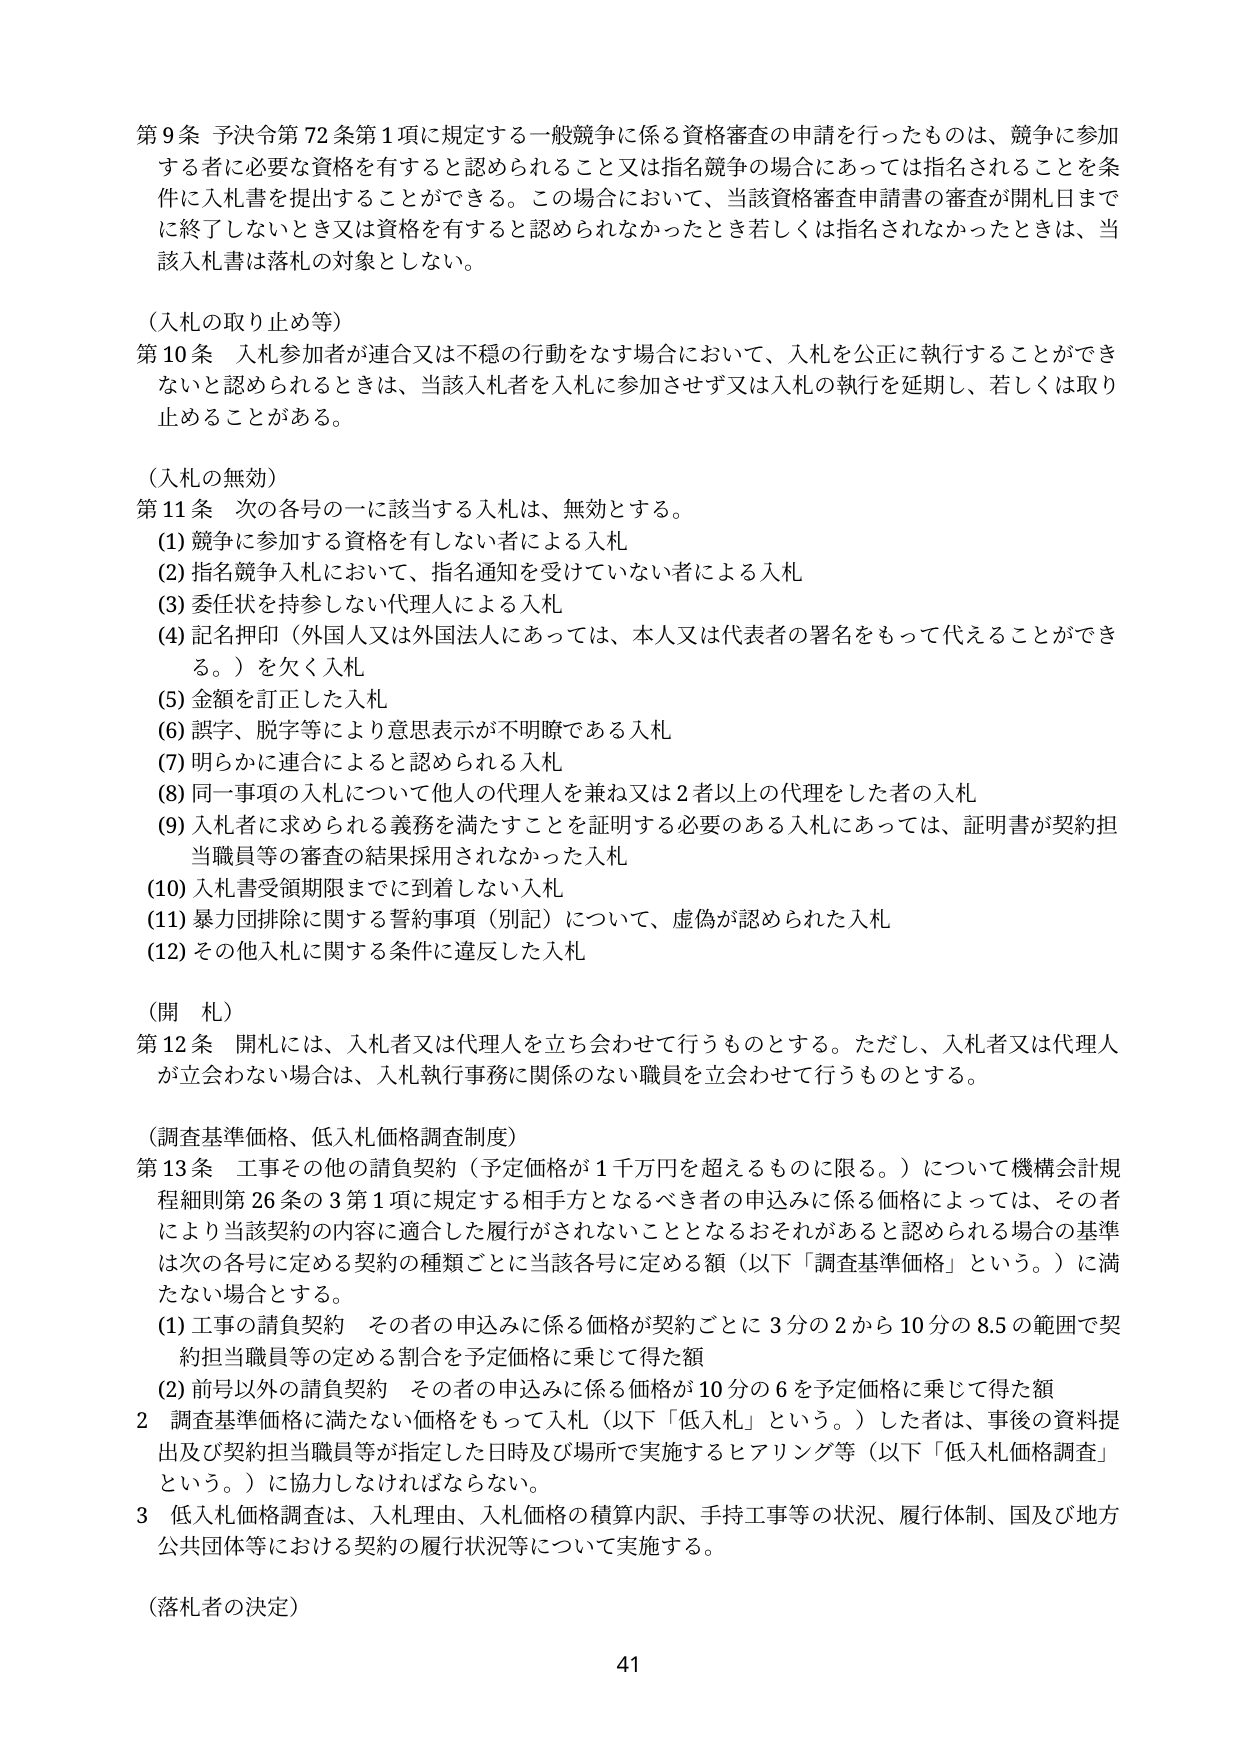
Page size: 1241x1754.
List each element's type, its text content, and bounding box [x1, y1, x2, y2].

text 第12条 開札には、入札者又は代理人を立ち会わせて行うものとする。ただし、入札者又は代理人が立会わない場合は、入札執行事務に関係のない職員を立会わせて行うものとする。 [136, 1027, 1122, 1090]
text (2) 指名競争入札において、指名通知を受けていない者による入札 [136, 556, 1122, 587]
text 第10条 入札参加者が連合又は不穏の行動をなす場合において、入札を公正に執行することができないと認められるときは、当該入札者を入札に参加させず又は入札の執行を延期し、若しくは取り止めることがある。 [136, 337, 1122, 431]
text (7) 明らかに連合によると認められる入札 [136, 745, 1122, 776]
text (3) 委任状を持参しない代理人による入札 [136, 587, 1122, 619]
text (1) 工事の請負契約 その者の申込みに係る価格が契約ごとに3分の2から10分の8.5の範囲で契約担当職員等の定める割合を予定価格に乗じて得た額 [158, 1309, 1122, 1372]
text （開 札） [136, 996, 1122, 1027]
text (1) 競争に参加する資格を有しない者による入札 [136, 524, 1122, 556]
text 第11条 次の各号の一に該当する入札は、無効とする。 [136, 492, 1122, 524]
text (5) 金額を訂正した入札 [136, 682, 1122, 713]
text (10) 入札書受領期限までに到着しない入札 [136, 871, 1122, 903]
text (11) 暴力団排除に関する誓約事項（別記）について、虚偽が認められた入札 [136, 903, 1122, 934]
text (9) 入札者に求められる義務を満たすことを証明する必要のある入札にあっては、証明書が契約担当職員等の審査の結果採用されなかった入札 [158, 808, 1122, 871]
text （落札者の決定） [136, 1591, 1122, 1622]
text （入札の取り止め等） [136, 305, 1122, 337]
text 第13条 工事その他の請負契約（予定価格が1千万円を超えるものに限る。）について機構会計規程細則第26条の3第1項に規定する相手方となるべき者の申込みに係る価格によっては、その者により当該契約の内容に適合した履行がされないこととなるおそれがあると認められる場合の基準は次の各号に定める契約の種類ごとに当該各号に定める額（以下「調査基準価格」という。）に満たない場合とする。 [136, 1151, 1122, 1309]
text (2) 前号以外の請負契約 その者の申込みに係る価格が10分の6を予定価格に乗じて得た額 [158, 1372, 1122, 1403]
text (8) 同一事項の入札について他人の代理人を兼ね又は2者以上の代理をした者の入札 [136, 776, 1122, 808]
text 3 低入札価格調査は、入札理由、入札価格の積算内訳、手持工事等の状況、履行体制、国及び地方公共団体等における契約の履行状況等について実施する。 [136, 1498, 1122, 1561]
text (4) 記名押印（外国人又は外国法人にあっては、本人又は代表者の署名をもって代えることができる。）を欠く入札 [158, 619, 1122, 682]
text (12) その他入札に関する条件に違反した入札 [136, 934, 1122, 966]
text (6) 誤字、脱字等により意思表示が不明瞭である入札 [136, 713, 1122, 745]
text 2 調査基準価格に満たない価格をもって入札（以下「低入札」という。）した者は、事後の資料提出及び契約担当職員等が指定した日時及び場所で実施するヒアリング等（以下「低入札価格調査」という。）に協力しなければならない。 [136, 1403, 1122, 1498]
text 第9条 予決令第72条第1項に規定する一般競争に係る資格審査の申請を行ったものは、競争に参加する者に必要な資格を有すると認められること又は指名競争の場合にあっては指名されることを条件に入札書を提出することができる。この場合において、当該資格審査申請書の審査が開札日までに終了しないとき又は資格を有すると認められなかったとき若しくは指名されなかったときは、当該入札書は落札の対象としない。 [136, 118, 1122, 276]
text （入札の無効） [136, 461, 1122, 492]
text （調査基準価格、低入札価格調査制度） [136, 1120, 1122, 1151]
